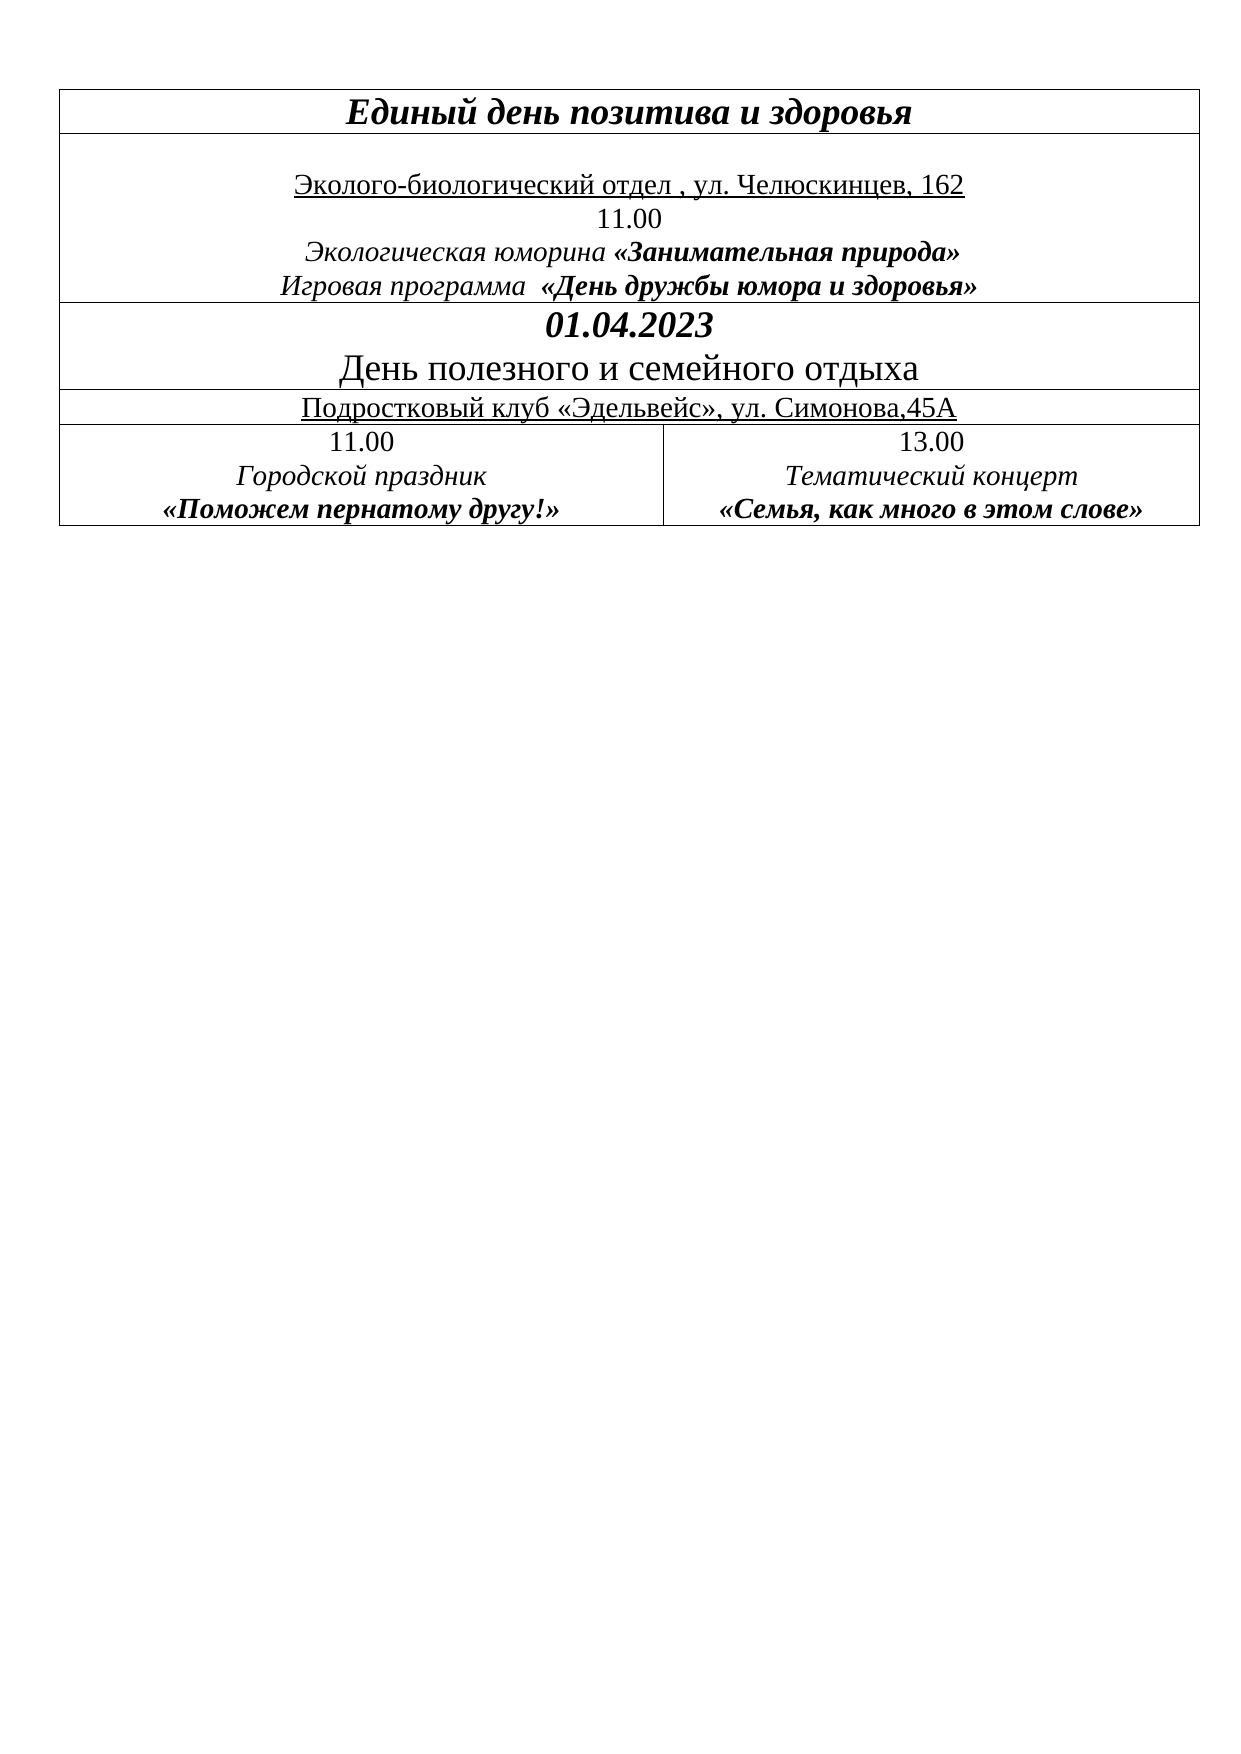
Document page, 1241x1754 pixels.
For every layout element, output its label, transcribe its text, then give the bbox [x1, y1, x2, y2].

table_cell Подростковый клуб «Эдельвейс», ул. Симонова,45А [60, 390, 1199, 423]
table_cell 11.00 Городской праздник «Поможем пернатому другу!» [60, 425, 663, 525]
table_cell 13.00 Тематический концерт «Семья, как много в этом слове» [664, 425, 1199, 525]
table_cell 01.04.2023 День полезного и семейного отдыха [60, 303, 1199, 389]
table_cell Эколого-биологический отдел , ул. Челюскинцев, 162 11.00 Экологическая юморина «Занимательная природа» Игровая программа «День дружбы юмора и здоровья» [60, 134, 1199, 302]
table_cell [60, 90, 1199, 133]
